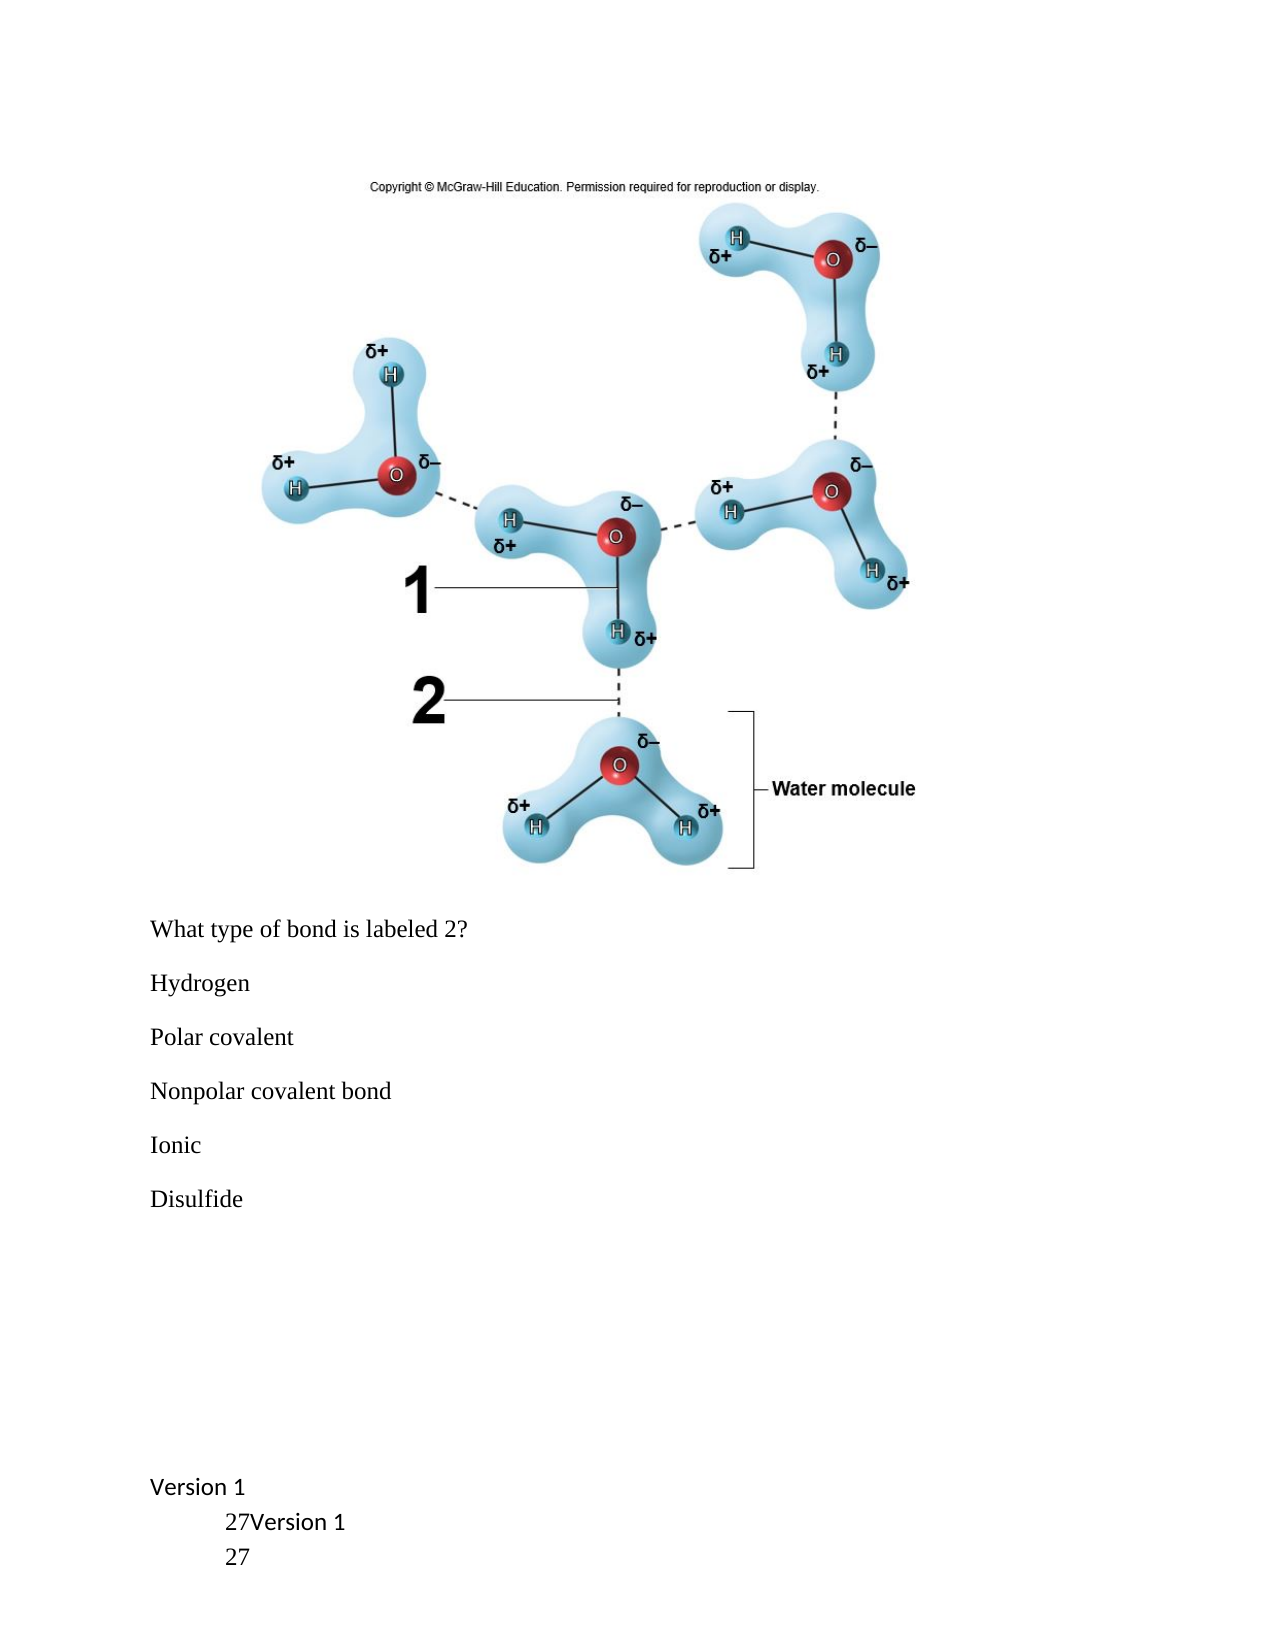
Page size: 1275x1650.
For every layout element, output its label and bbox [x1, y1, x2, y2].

picture [150, 150, 1091, 911]
